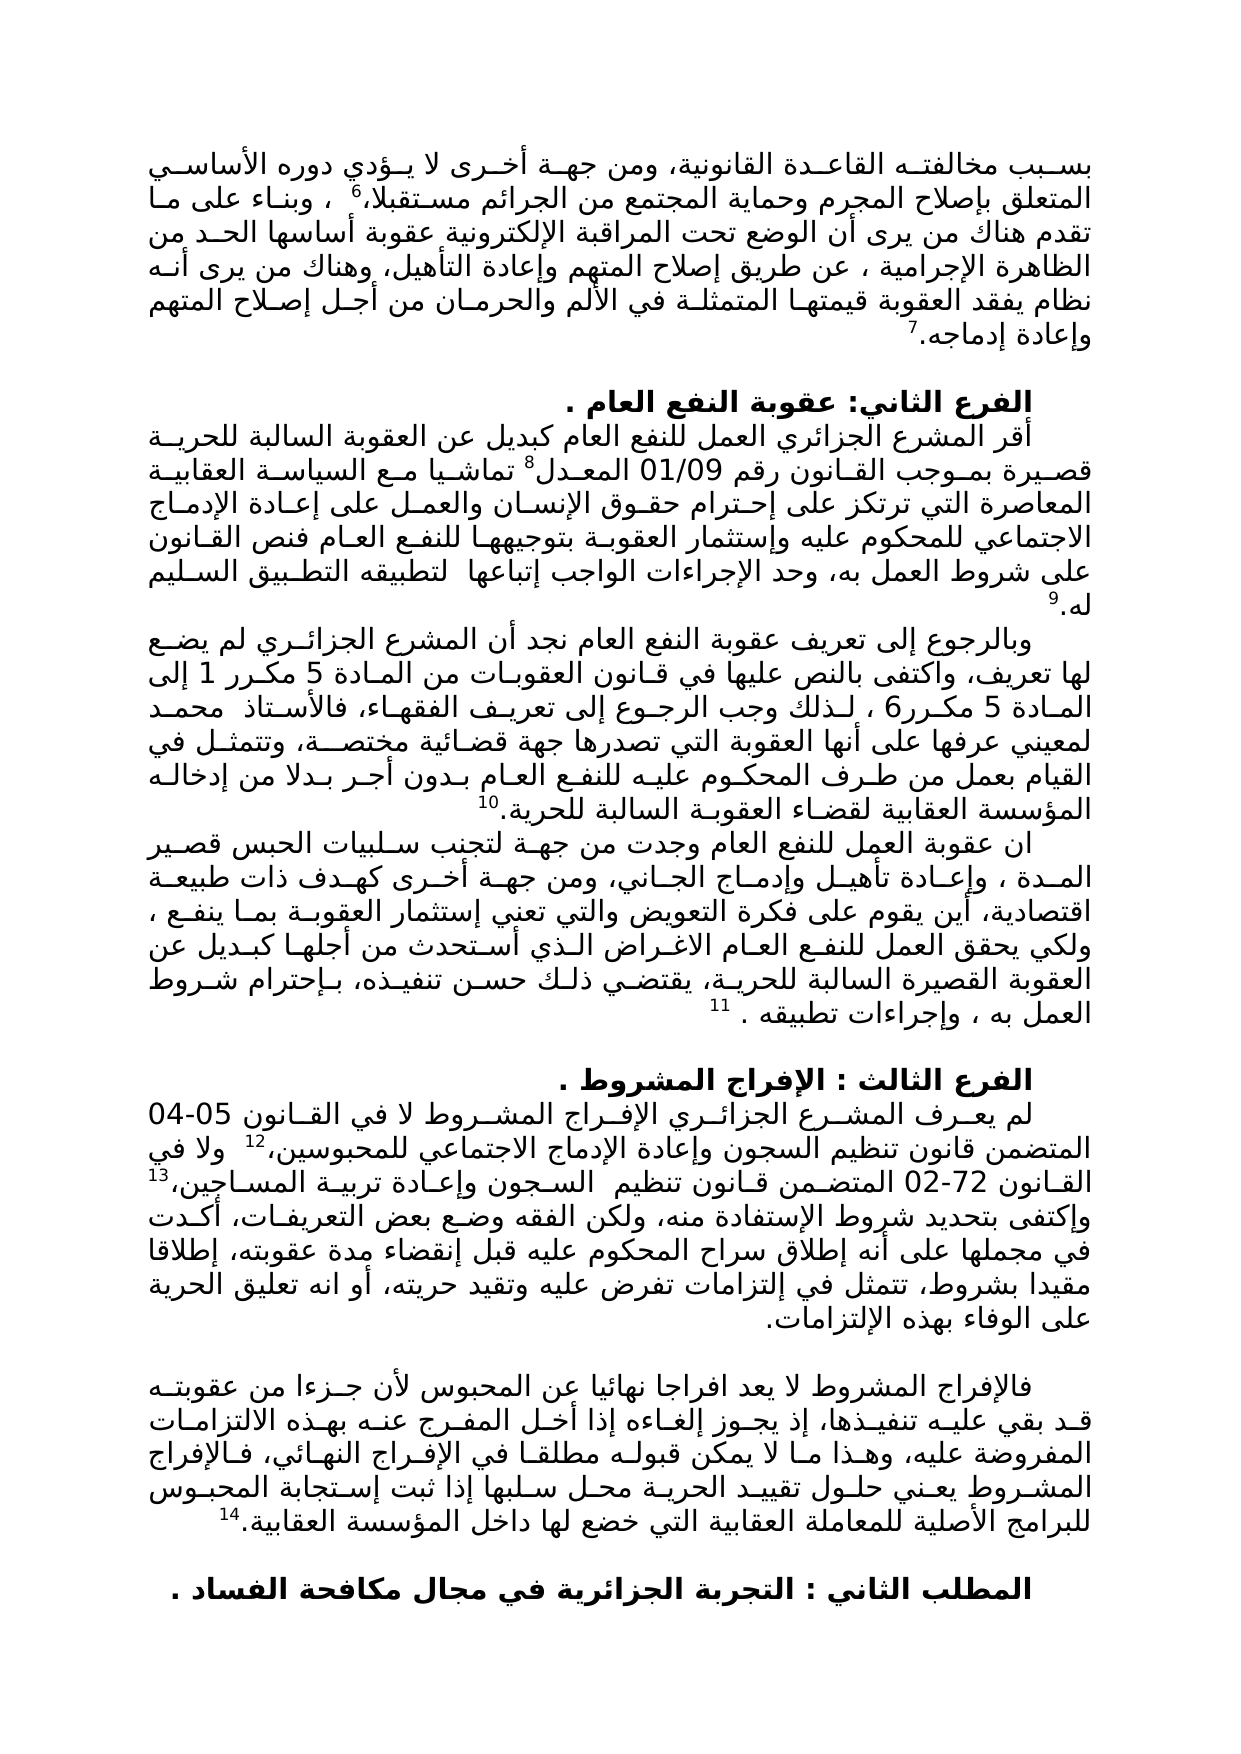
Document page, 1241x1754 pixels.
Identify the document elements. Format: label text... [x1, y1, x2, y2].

text فالإفراج المشروط لا يعد افراجا نهائيا عن المحبوس لأن جزءا من عقوبته قد بقي عليه تنفيذها، إذ يجوز إلغاءه إذا أخل المفرج عنه بهذه الالتزامات المفروضة عليه، وهذا ما لا يمكن قبوله مطلقا في الإفراج النهائي، فالإفراج المشروط يعني حلول تقييد الحرية محل سلبها إذا ثبت إستجابة المحبوس للبرامج الأصلية للمعاملة العقابية التي خضع لها داخل المؤسسة العقابية. [148, 1369, 1093, 1539]
text لم يعرف المشرع الجزائري الإفراج المشروط لا في القانون 05-04 المتضمن قانون تنظيم السجون وإعادة الإدماج الاجتماعي للمحبوسين، ولا في القانون 72-02 المتضمن قانون تنظيم السجون وإعادة تربية المساجين، وإكتفى بتحديد شروط الإستفادة منه، ولكن الفقه وضع بعض التعريفات، أكدت في مجملها على أنه إطلاق سراح المحكوم عليه قبل إنقضاء مدة عقوبته، إطلاقا مقيدا بشروط، تتمثل في إلتزامات تفرض عليه وتقيد حريته، أو انه تعليق الحرية على الوفاء بهذه الإلتزامات. [148, 1098, 1093, 1335]
text الفرع الثالث : الإفراج المشروط . [148, 1064, 1093, 1098]
text الفرع الثاني: عقوبة النفع العام . [148, 385, 1093, 419]
text أقر المشرع الجزائري العمل للنفع العام كبديل عن العقوبة السالبة للحرية قصيرة بموجب القانون رقم 01/09 المعدل تماشيا مع السياسة العقابية المعاصرة التي ترتكز على إحترام حقوق الإنسان والعمل على إعادة الإدماج الاجتماعي للمحكوم عليه وإستثمار العقوبة بتوجيهها للنفع العام فنص القانون على شروط العمل به، وحد الإجراءات الواجب إتباعها لتطبيقه التطبيق السليم له. [148, 419, 1093, 623]
text ان عقوبة العمل للنفع العام وجدت من جهة لتجنب سلبيات الحبس قصير المدة ، وإعادة تأهيل وإدماج الجاني، ومن جهة أخرى كهدف ذات طبيعة اقتصادية، أين يقوم على فكرة التعويض والتي تعني إستثمار العقوبة بما ينفع ، ولكي يحقق العمل للنفع العام الاغراض الذي أستحدث من أجلها كبديل عن العقوبة القصيرة السالبة للحرية، يقتضي ذلك حسن تنفيذه، بإحترام شروط العمل به ، وإجراءات تطبيقه . [148, 826, 1093, 1030]
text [148, 148, 1093, 351]
text المطلب الثاني : التجربة الجزائرية في مجال مكافحة الفساد . [148, 1572, 1093, 1606]
text وبالرجوع إلى تعريف عقوبة النفع العام نجد أن المشرع الجزائري لم يضع لها تعريف، واكتفى بالنص عليها في قانون العقوبات من المادة 5 مكرر 1 إلى المادة 5 مكرر6 ، لذلك وجب الرجوع إلى تعريف الفقهاء، فالأستاذ محمد لمعيني عرفها على أنها العقوبة التي تصدرها جهة قضـائية مختصـة، وتتمثل في القيام بعمل من طرف المحكوم عليه للنفع العام بدون أجر بدلا من إدخاله المؤسسة العقابية لقضـاء العقوبـة السالبة للحرية. [148, 623, 1093, 826]
